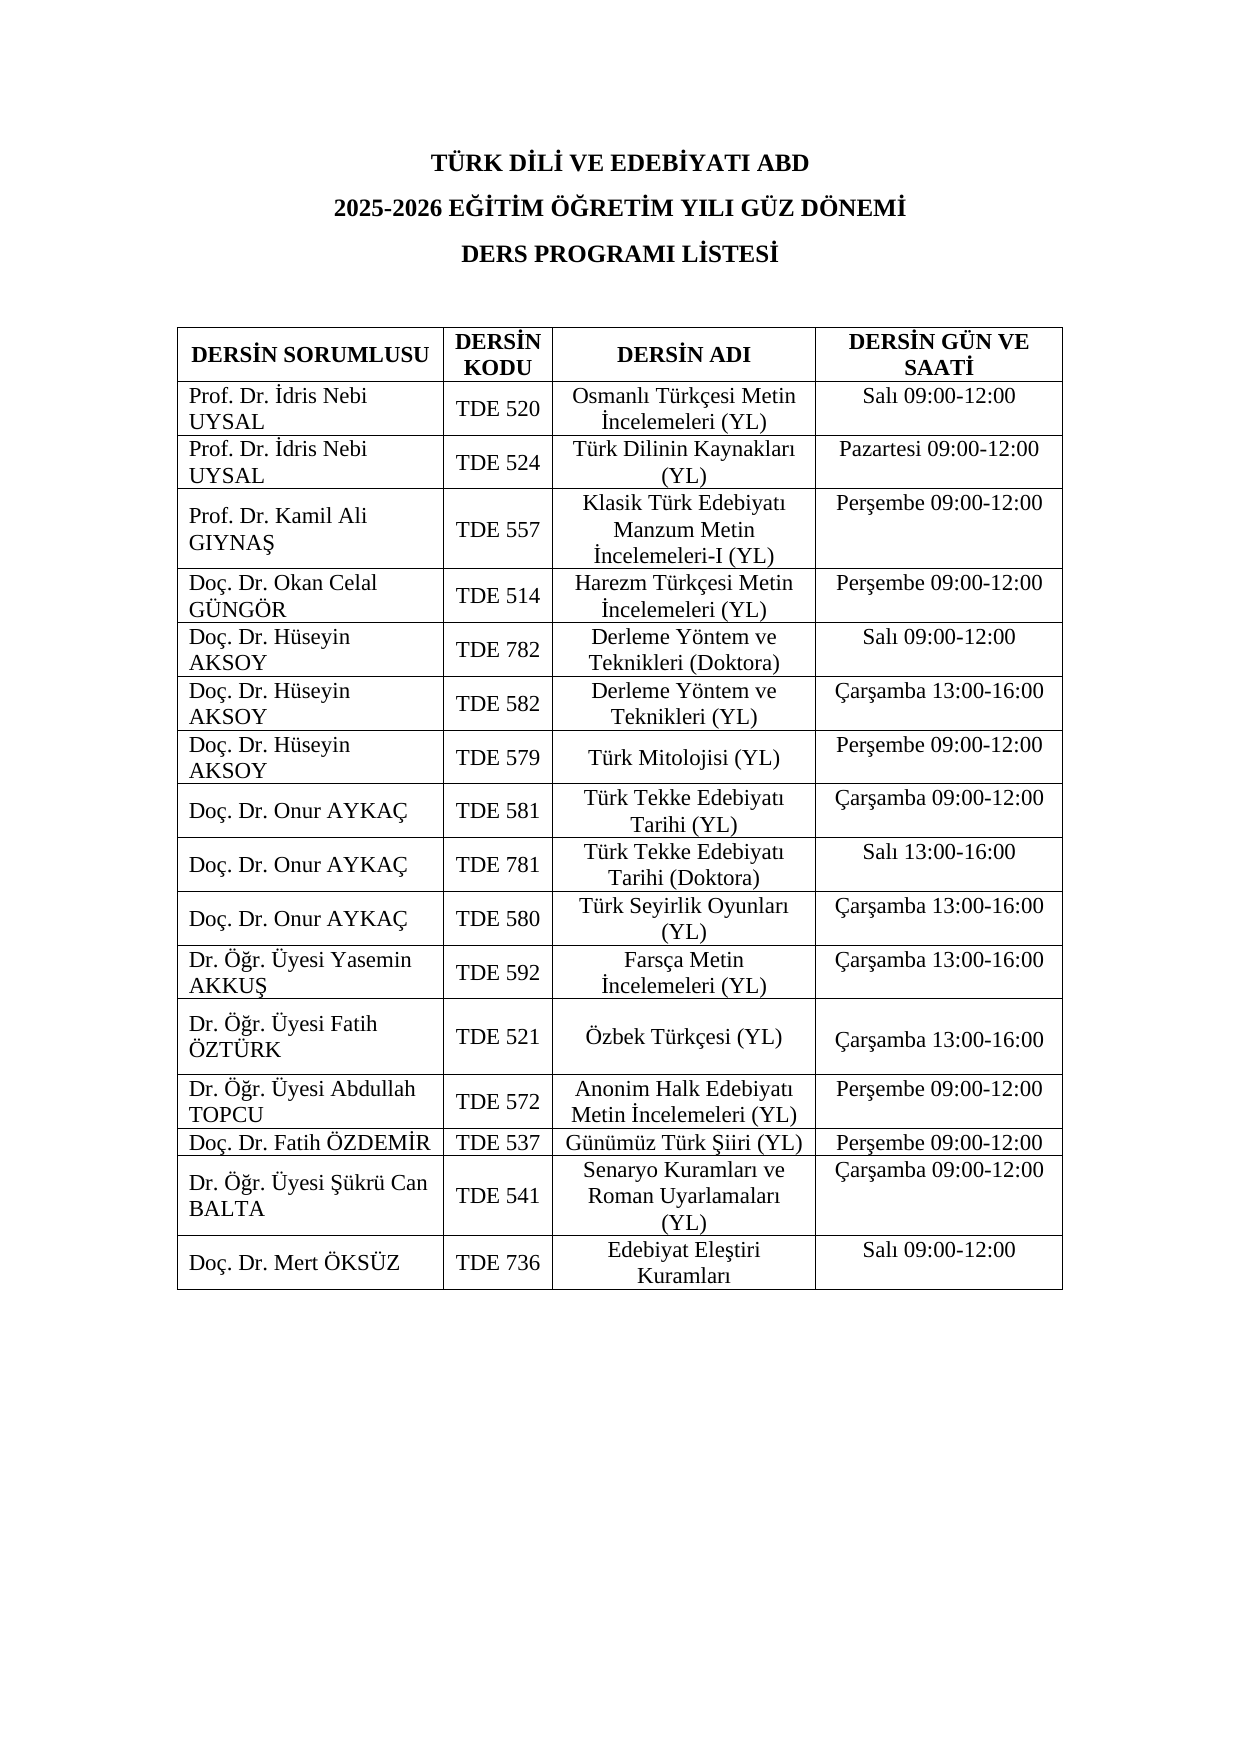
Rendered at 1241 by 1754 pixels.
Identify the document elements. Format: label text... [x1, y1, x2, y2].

table_cell Günümüz Türk Şiiri (YL) [553, 1129, 815, 1155]
table_cell Dr. Öğr. Üyesi Şükrü Can BALTA [178, 1156, 443, 1235]
table_cell Çarşamba 09:00-12:00 [816, 1156, 1062, 1235]
table_header DERSİN SORUMLUSU [178, 328, 443, 381]
table_cell Prof. Dr. İdris Nebi UYSAL [178, 382, 443, 434]
table_cell Türk Tekke Edebiyatı Tarihi (Doktora) [553, 838, 815, 891]
table_cell Derleme Yöntem ve Teknikleri (Doktora) [553, 623, 815, 676]
table_cell Salı 09:00-12:00 [816, 382, 1062, 434]
table_cell TDE 579 [444, 731, 552, 783]
table_cell TDE 520 [444, 382, 552, 434]
table_cell Senaryo Kuramları ve Roman Uyarlamaları (YL) [553, 1156, 815, 1235]
table_cell Türk Mitolojisi (YL) [553, 731, 815, 783]
table_cell Doç. Dr. Hüseyin AKSOY [178, 677, 443, 729]
table_cell Doç. Dr. Mert ÖKSÜZ [178, 1236, 443, 1289]
table_cell Türk Tekke Edebiyatı Tarihi (YL) [553, 784, 815, 837]
table_cell TDE 572 [444, 1075, 552, 1128]
table_cell Doç. Dr. Onur AYKAÇ [178, 784, 443, 837]
table_cell Perşembe 09:00-12:00 [816, 1075, 1062, 1128]
table_cell Türk Seyirlik Oyunları (YL) [553, 892, 815, 944]
table_cell TDE 537 [444, 1129, 552, 1155]
table_cell TDE 541 [444, 1156, 552, 1235]
table_cell Farsça Metin İncelemeleri (YL) [553, 946, 815, 998]
table_cell Doç. Dr. Hüseyin AKSOY [178, 731, 443, 783]
table_cell Doç. Dr. Okan Celal GÜNGÖR [178, 569, 443, 622]
table_cell TDE 557 [444, 489, 552, 568]
table_cell Dr. Öğr. Üyesi Abdullah TOPCU [178, 1075, 443, 1128]
table_cell Derleme Yöntem ve Teknikleri (YL) [553, 677, 815, 729]
table_header DERSİN KODU [444, 328, 552, 381]
table_cell Harezm Türkçesi Metin İncelemeleri (YL) [553, 569, 815, 622]
table_cell Özbek Türkçesi (YL) [553, 999, 815, 1074]
table_header DERSİN ADI [553, 328, 815, 381]
table_cell Klasik Türk Edebiyatı Manzum Metin İncelemeleri-I (YL) [553, 489, 815, 568]
table_cell Salı 09:00-12:00 [816, 1236, 1062, 1289]
table_cell Doç. Dr. Hüseyin AKSOY [178, 623, 443, 676]
table_cell Salı 13:00-16:00 [816, 838, 1062, 891]
table_cell Çarşamba 13:00-16:00 [816, 892, 1062, 944]
table_header DERSİN GÜN VE SAATİ [816, 328, 1062, 381]
table_cell Çarşamba 13:00-16:00 [816, 677, 1062, 729]
table_cell TDE 521 [444, 999, 552, 1074]
table_cell TDE 581 [444, 784, 552, 837]
table_cell Osmanlı Türkçesi Metin İncelemeleri (YL) [553, 382, 815, 434]
table_cell TDE 782 [444, 623, 552, 676]
table_cell Salı 09:00-12:00 [816, 623, 1062, 676]
table_cell TDE 580 [444, 892, 552, 944]
table_cell Prof. Dr. Kamil Ali GIYNAŞ [178, 489, 443, 568]
table_cell Çarşamba 13:00-16:00 [816, 946, 1062, 998]
table_cell Çarşamba 09:00-12:00 [816, 784, 1062, 837]
table_cell TDE 592 [444, 946, 552, 998]
table_cell Doç. Dr. Fatih ÖZDEMİR [178, 1129, 443, 1155]
table_cell Dr. Öğr. Üyesi Yasemin AKKUŞ [178, 946, 443, 998]
text DERS PROGRAMI LİSTESİ [148, 239, 1092, 267]
table_cell TDE 524 [444, 436, 552, 488]
table_cell Edebiyat Eleştiri Kuramları [553, 1236, 815, 1289]
table_cell Çarşamba 13:00-16:00 [816, 999, 1062, 1074]
table_cell TDE 514 [444, 569, 552, 622]
table_cell Pazartesi 09:00-12:00 [816, 436, 1062, 488]
table_cell Perşembe 09:00-12:00 [816, 731, 1062, 783]
table_cell TDE 781 [444, 838, 552, 891]
table_cell Doç. Dr. Onur AYKAÇ [178, 892, 443, 944]
text 2025-2026 EĞİTİM ÖĞRETİM YILI GÜZ DÖNEMİ [148, 193, 1092, 222]
table_cell Prof. Dr. İdris Nebi UYSAL [178, 436, 443, 488]
table_cell Doç. Dr. Onur AYKAÇ [178, 838, 443, 891]
table_cell TDE 736 [444, 1236, 552, 1289]
table_cell Perşembe 09:00-12:00 [816, 1129, 1062, 1155]
table_cell Perşembe 09:00-12:00 [816, 489, 1062, 568]
table_cell Dr. Öğr. Üyesi Fatih ÖZTÜRK [178, 999, 443, 1074]
table_cell TDE 582 [444, 677, 552, 729]
table_cell Anonim Halk Edebiyatı Metin İncelemeleri (YL) [553, 1075, 815, 1128]
table_cell Perşembe 09:00-12:00 [816, 569, 1062, 622]
text TÜRK DİLİ VE EDEBİYATI ABD [148, 148, 1092, 176]
table_cell Türk Dilinin Kaynakları (YL) [553, 436, 815, 488]
